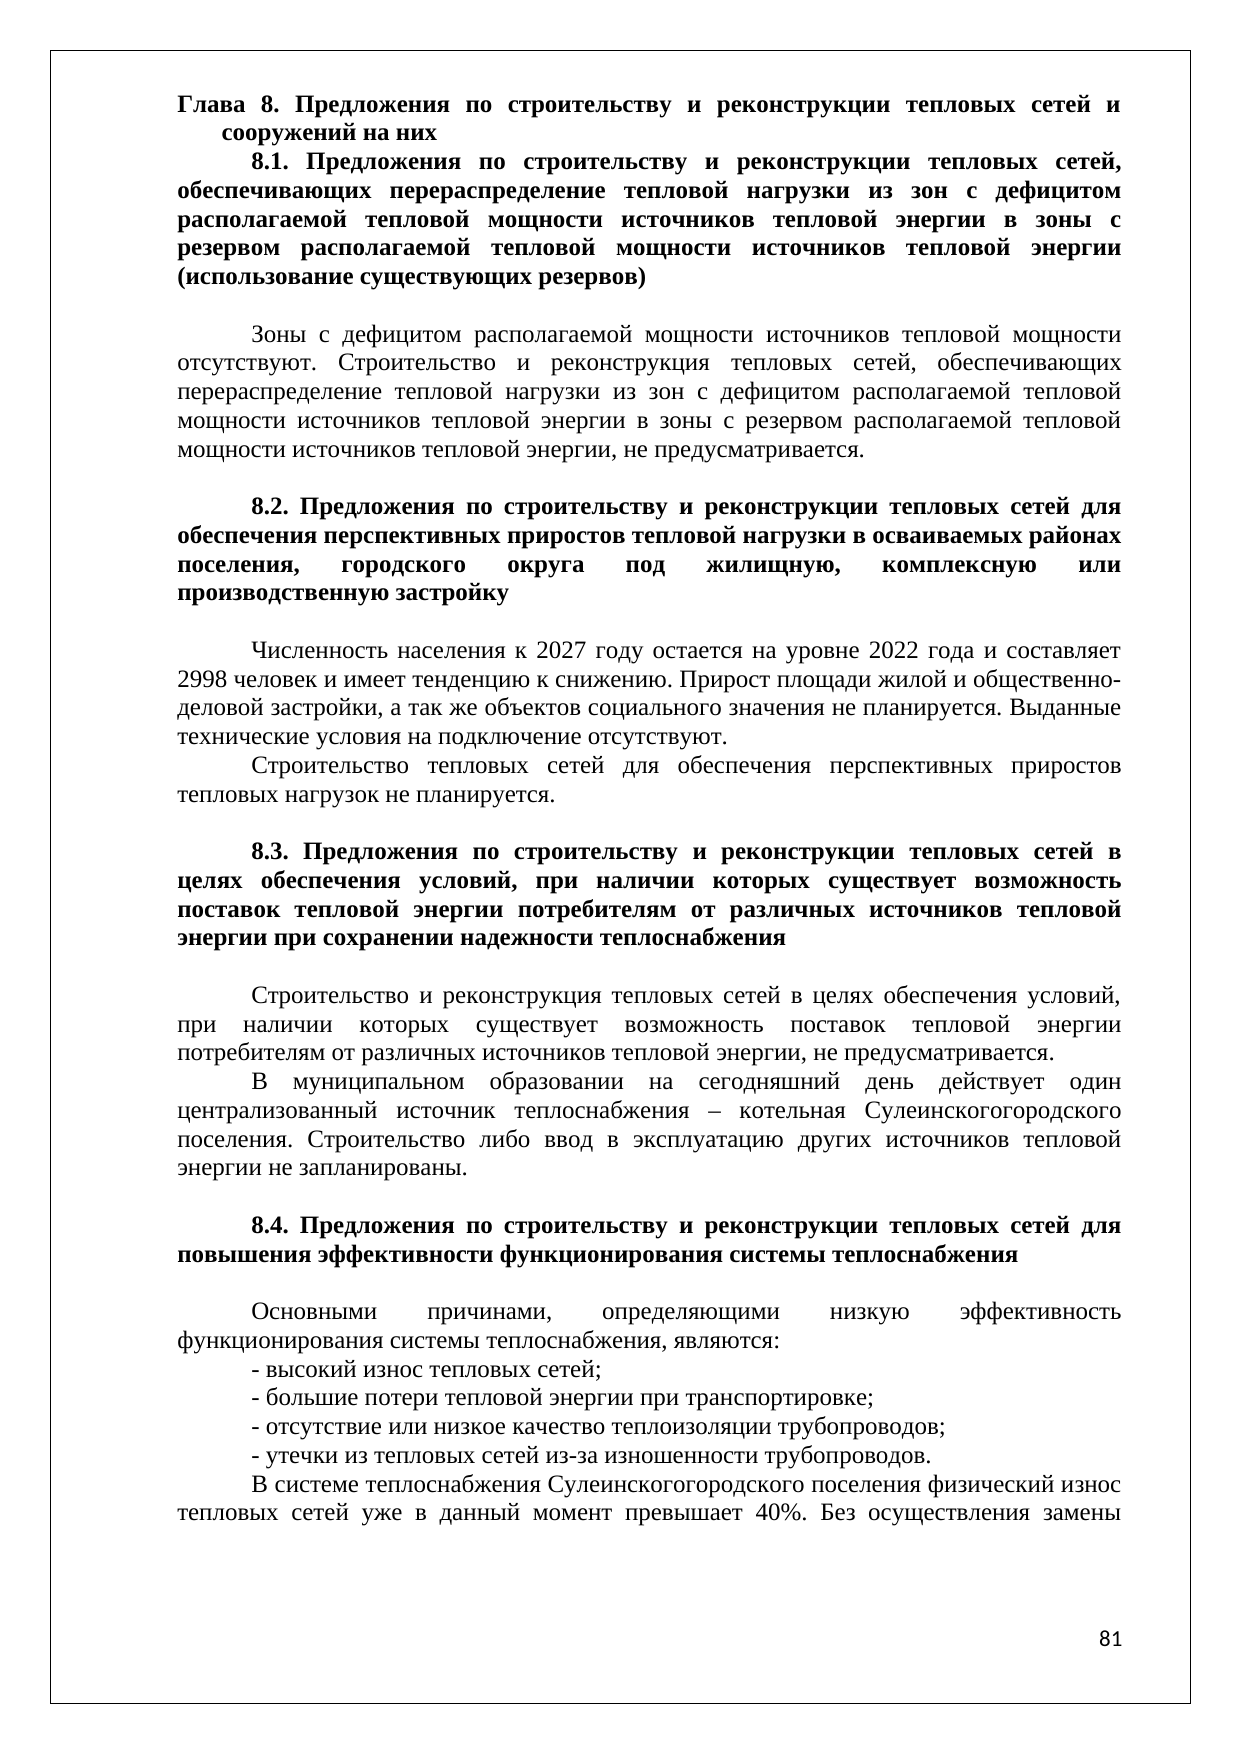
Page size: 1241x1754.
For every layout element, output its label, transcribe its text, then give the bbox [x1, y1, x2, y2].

text Численность населения к 2027 году остается на уровне 2022 года и составляет 2998 человек и имеет тенденцию к снижению. Прирост площади жилой и общественно-деловой застройки, а так же объектов социального значения не планируется. Выданные технические условия на подключение отсутствуют. [177, 635, 1122, 750]
text Строительство тепловых сетей для обеспечения перспективных приростов тепловых нагрузок не планируется. [177, 750, 1122, 807]
text - отсутствие или низкое качество теплоизоляции трубопроводов; [177, 1411, 1122, 1440]
text - большие потери тепловой энергии при транспортировке; [177, 1382, 1122, 1411]
text Зоны с дефицитом располагаемой мощности источников тепловой мощности отсутствуют. Строительство и реконструкция тепловых сетей, обеспечивающих перераспределение тепловой нагрузки из зон с дефицитом располагаемой тепловой мощности источников тепловой энергии в зоны с резервом располагаемой тепловой мощности источников тепловой энергии, не предусматривается. [177, 319, 1122, 462]
text Строительство и реконструкция тепловых сетей в целях обеспечения условий, при наличии которых существует возможность поставок тепловой энергии потребителям от различных источников тепловой энергии, не предусматривается. [177, 980, 1122, 1066]
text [177, 1469, 1122, 1526]
text Основными причинами, определяющими низкую эффективность функционирования системы теплоснабжения, являются: [177, 1296, 1122, 1354]
text В муниципальном образовании на сегодняшний день действует один централизованный источник теплоснабжения – котельная Сулеинскогогородского поселения. Строительство либо ввод в эксплуатацию других источников тепловой энергии не запланированы. [177, 1066, 1122, 1181]
subtitle 8.4. Предложения по строительству и реконструкции тепловых сетей для повышения эффективности функционирования системы теплоснабжения [177, 1210, 1122, 1267]
subtitle 8.2. Предложения по строительству и реконструкции тепловых сетей для обеспечения перспективных приростов тепловой нагрузки в осваиваемых районах поселения, городского округа под жилищную, комплексную или производственную застройку [177, 491, 1122, 606]
subtitle 8.3. Предложения по строительству и реконструкции тепловых сетей в целях обеспечения условий, при наличии которых существует возможность поставок тепловой энергии потребителям от различных источников тепловой энергии при сохранении надежности теплоснабжения [177, 836, 1122, 951]
subtitle 8.1. Предложения по строительству и реконструкции тепловых сетей, обеспечивающих перераспределение тепловой нагрузки из зон с дефицитом располагаемой тепловой мощности источников тепловой энергии в зоны с резервом располагаемой тепловой мощности источников тепловой энергии (использование существующих резервов) [177, 146, 1122, 290]
text - высокий износ тепловых сетей; [177, 1354, 1122, 1382]
text - утечки из тепловых сетей из-за изношенности трубопроводов. [177, 1440, 1122, 1469]
subtitle Глава 8. Предложения по строительству и реконструкции тепловых сетей и сооружений на них [177, 89, 1122, 146]
